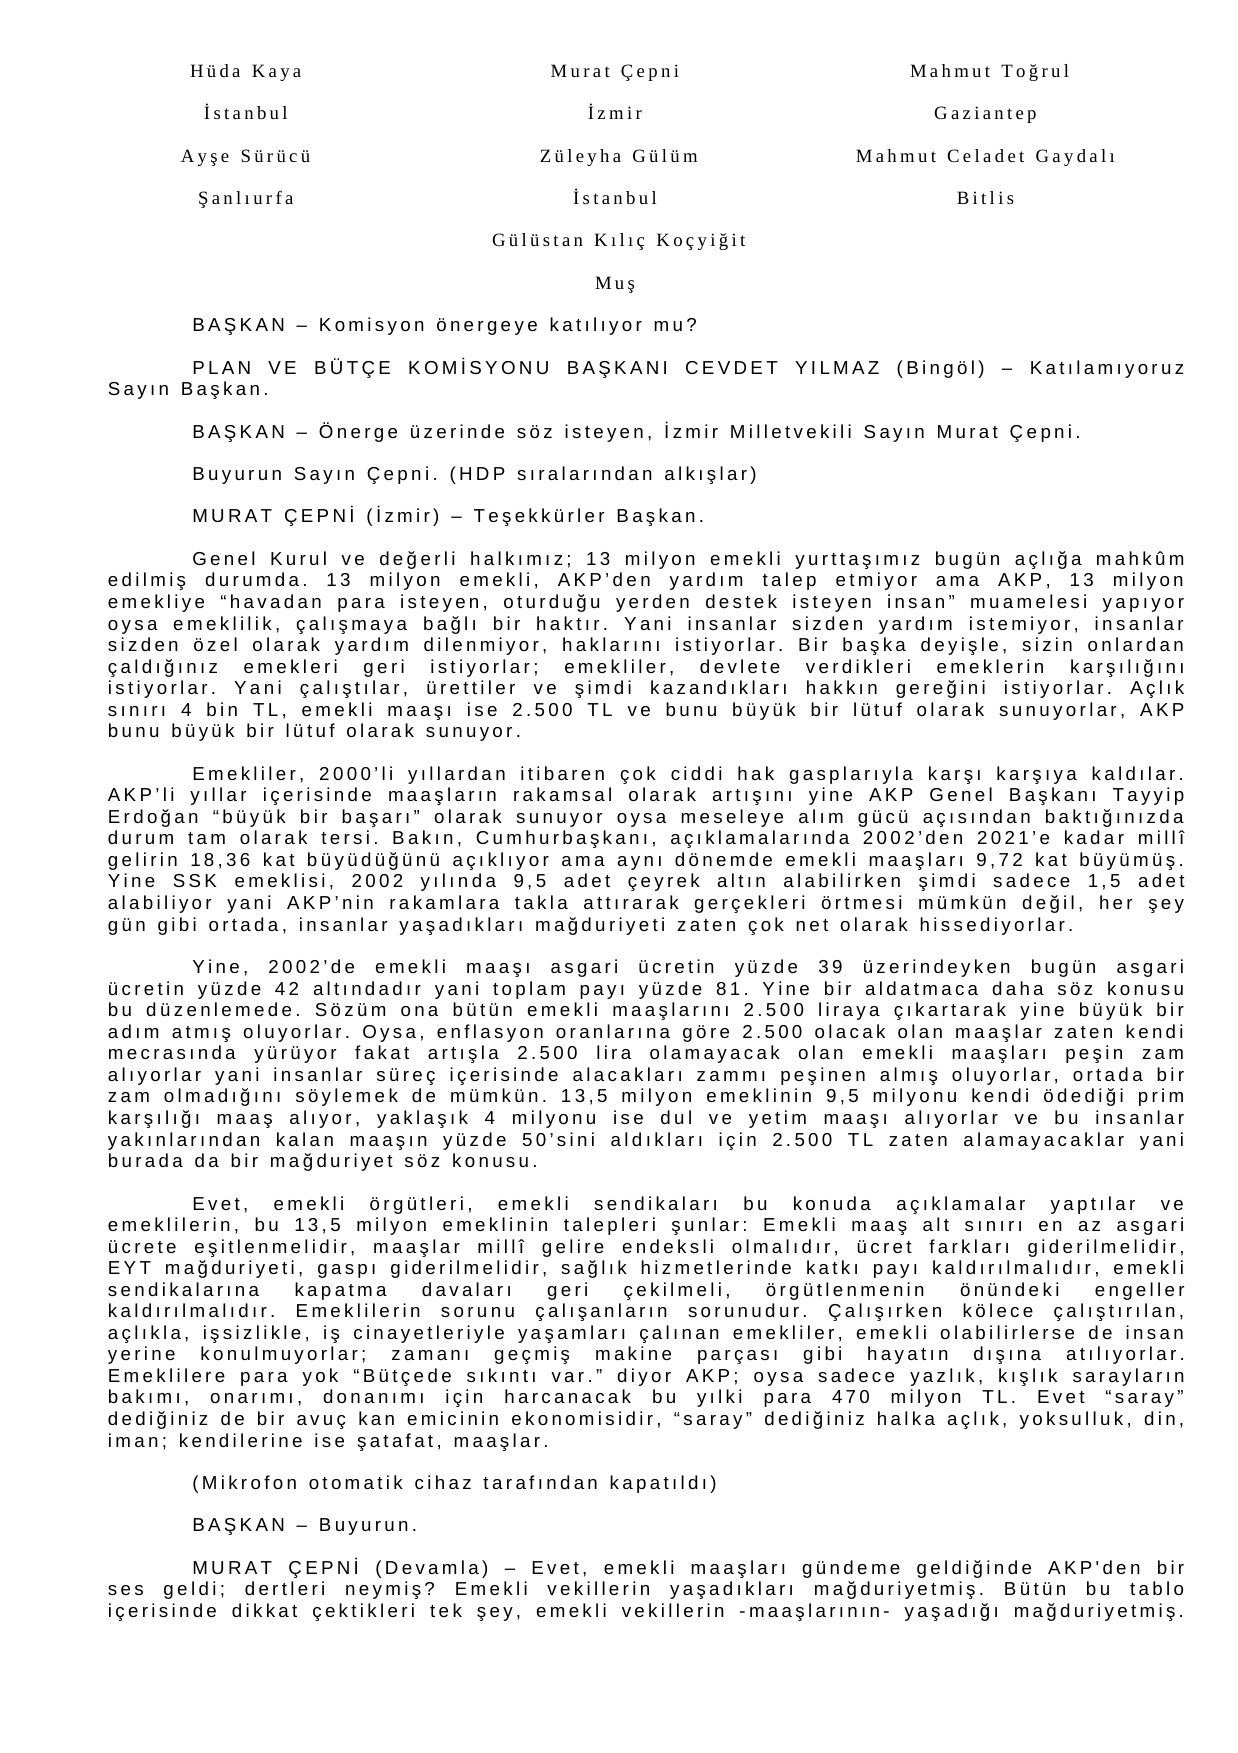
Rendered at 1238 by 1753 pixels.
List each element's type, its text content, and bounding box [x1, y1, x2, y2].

text BAŞKAN – Önerge üzerinde söz isteyen, İzmir Milletvekili Sayın Murat Çepni. [108, 420, 1186, 442]
text Muş [108, 272, 1186, 293]
text Ayşe Sürücü Züleyha Gülüm Mahmut Celadet Gaydalı [108, 144, 1186, 166]
text Buyurun Sayın Çepni. (HDP sıralarından alkışlar) [108, 463, 1186, 484]
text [108, 1557, 1186, 1621]
text Yine, 2002’de emekli maaşı asgari ücretin yüzde 39 üzerindeyken bugün asgari ücretin yüzde 42 altındadır yani toplam payı yüzde 81. Yine bir aldatmaca daha söz konusu bu düzenlemede. Sözüm ona bütün emekli maaşlarını 2.500 liraya çıkartarak yine büyük bir adım atmış oluyorlar. Oysa, enflasyon oranlarına göre 2.500 olacak olan maaşlar zaten kendi mecrasında yürüyor fakat artışla 2.500 lira olamayacak olan emekli maaşları peşin zam alıyorlar yani insanlar süreç içerisinde alacakları zammı peşinen almış oluyorlar, ortada bir zam olmadığını söylemek de mümkün. 13,5 milyon emeklinin 9,5 milyonu kendi ödediği prim karşılığı maaş alıyor, yaklaşık 4 milyonu ise dul ve yetim maaşı alıyorlar ve bu insanlar yakınlarından kalan maaşın yüzde 50’sini aldıkları için 2.500 TL zaten alamayacaklar yani burada da bir mağduriyet söz konusu. [108, 956, 1186, 1171]
text BAŞKAN – Buyurun. [108, 1514, 1186, 1536]
text MURAT ÇEPNİ (İzmir) – Teşekkürler Başkan. [108, 505, 1186, 527]
text Genel Kurul ve değerli halkımız; 13 milyon emekli yurttaşımız bugün açlığa mahkûm edilmiş durumda. 13 milyon emekli, AKP’den yardım talep etmiyor ama AKP, 13 milyon emekliye “havadan para isteyen, oturduğu yerden destek isteyen insan” muamelesi yapıyor oysa emeklilik, çalışmaya bağlı bir haktır. Yani insanlar sizden yardım istemiyor, insanlar sizden özel olarak yardım dilenmiyor, haklarını istiyorlar. Bir başka deyişle, sizin onlardan çaldığınız emekleri geri istiyorlar; emekliler, devlete verdikleri emeklerin karşılığını istiyorlar. Yani çalıştılar, ürettiler ve şimdi kazandıkları hakkın gereğini istiyorlar. Açlık sınırı 4 bin TL, emekli maaşı ise 2.500 TL ve bunu büyük bir lütuf olarak sunuyorlar, AKP bunu büyük bir lütuf olarak sunuyor. [108, 548, 1186, 742]
text Şanlıurfa İstanbul Bitlis [108, 187, 1186, 208]
text Evet, emekli örgütleri, emekli sendikaları bu konuda açıklamalar yaptılar ve emeklilerin, bu 13,5 milyon emeklinin talepleri şunlar: Emekli maaş alt sınırı en az asgari ücrete eşitlenmelidir, maaşlar millî gelire endeksli olmalıdır, ücret farkları giderilmelidir, EYT mağduriyeti, gaspı giderilmelidir, sağlık hizmetlerinde katkı payı kaldırılmalıdır, emekli sendikalarına kapatma davaları geri çekilmeli, örgütlenmenin önündeki engeller kaldırılmalıdır. Emeklilerin sorunu çalışanların sorunudur. Çalışırken kölece çalıştırılan, açlıkla, işsizlikle, iş cinayetleriyle yaşamları çalınan emekliler, emekli olabilirlerse de insan yerine konulmuyorlar; zamanı geçmiş makine parçası gibi hayatın dışına atılıyorlar. Emeklilere para yok “Bütçede sıkıntı var.” diyor AKP; oysa sadece yazlık, kışlık sarayların bakımı, onarımı, donanımı için harcanacak bu yılki para 470 milyon TL. Evet “saray” dediğiniz de bir avuç kan emicinin ekonomisidir, “saray” dediğiniz halka açlık, yoksulluk, din, iman; kendilerine ise şatafat, maaşlar. [108, 1192, 1186, 1451]
text BAŞKAN – Komisyon önergeye katılıyor mu? [108, 314, 1186, 336]
text Emekliler, 2000’li yıllardan itibaren çok ciddi hak gasplarıyla karşı karşıya kaldılar. AKP’li yıllar içerisinde maaşların rakamsal olarak artışını yine AKP Genel Başkanı Tayyip Erdoğan “büyük bir başarı” olarak sunuyor oysa meseleye alım gücü açısından baktığınızda durum tam olarak tersi. Bakın, Cumhurbaşkanı, açıklamalarında 2002’den 2021’e kadar millî gelirin 18,36 kat büyüdüğünü açıklıyor ama aynı dönemde emekli maaşları 9,72 kat büyümüş. Yine SSK emeklisi, 2002 yılında 9,5 adet çeyrek altın alabilirken şimdi sadece 1,5 adet alabiliyor yani AKP’nin rakamlara takla attırarak gerçekleri örtmesi mümkün değil, her şey gün gibi ortada, insanlar yaşadıkları mağduriyeti zaten çok net olarak hissediyorlar. [108, 762, 1186, 935]
text Hüda Kaya Murat Çepni Mahmut Toğrul [108, 60, 1186, 81]
text Gülüstan Kılıç Koçyiğit [108, 229, 1186, 251]
text (Mikrofon otomatik cihaz tarafından kapatıldı) [108, 1472, 1186, 1493]
text İstanbul İzmir Gaziantep [108, 102, 1186, 124]
text PLAN VE BÜTÇE KOMİSYONU BAŞKANI CEVDET YILMAZ (Bingöl) – Katılamıyoruz Sayın Başkan. [108, 356, 1186, 399]
